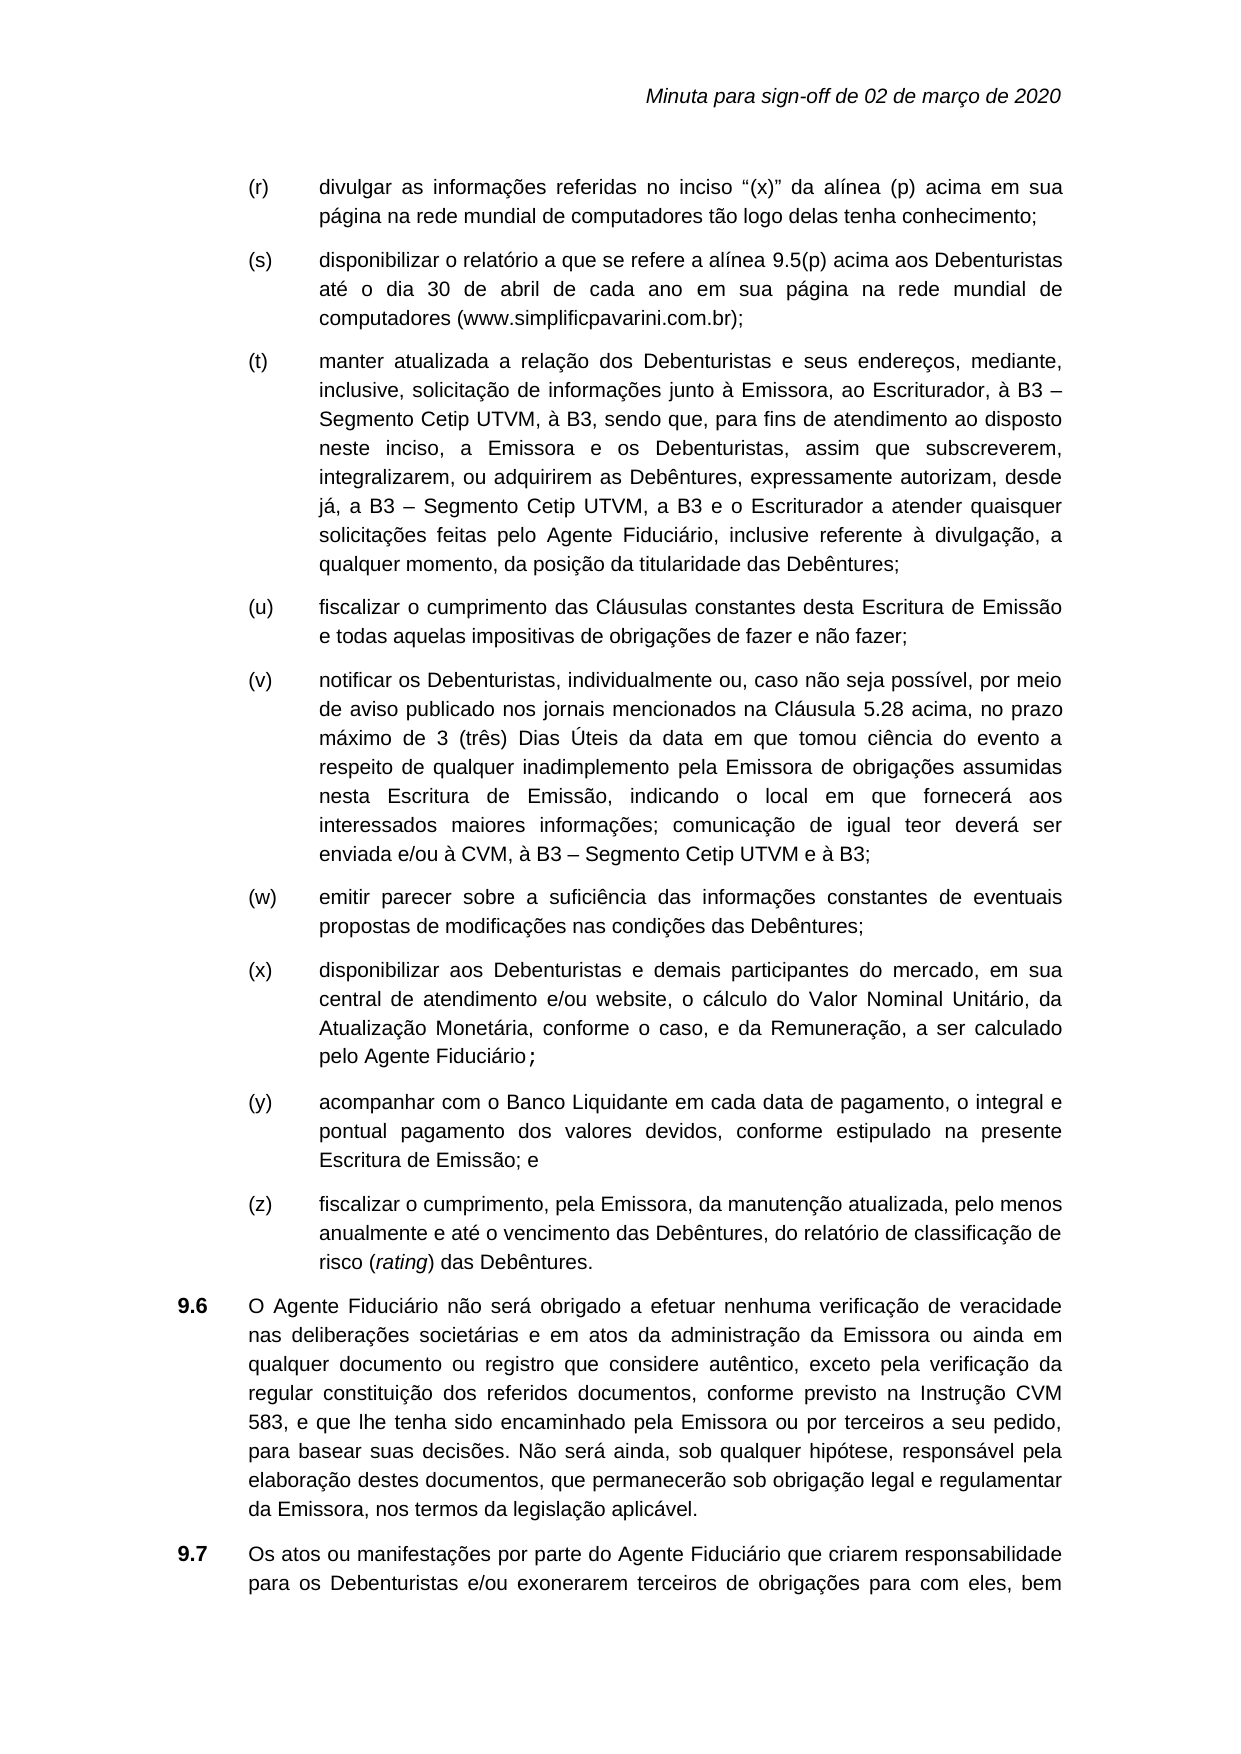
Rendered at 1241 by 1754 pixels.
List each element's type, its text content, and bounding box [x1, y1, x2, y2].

list emitir parecer sobre a suficiência das informações constantes de eventuais propostas de modificações nas condições das Debêntures; [248, 885, 1063, 938]
list fiscalizar o cumprimento, pela Emissora, da manutenção atualizada, pelo menos anualmente e até o vencimento das Debêntures, do relatório de classificação de risco (rating) das Debêntures. [248, 1192, 1063, 1273]
list divulgar as informações referidas no inciso “(x)” da alínea (p) acima em sua página na rede mundial de computadores tão logo delas tenha conhecimento; [248, 175, 1063, 228]
list O Agente Fiduciário não será obrigado a efetuar nenhuma verificação de veracidade nas deliberações societárias e em atos da administração da Emissora ou ainda em qualquer documento ou registro que considere autêntico, exceto pela verificação da regular constituição dos referidos documentos, conforme previsto na Instrução CVM 583, e que lhe tenha sido encaminhado pela Emissora ou por terceiros a seu pedido, para basear suas decisões. Não será ainda, sob qualquer hipótese, responsável pela elaboração destes documentos, que permanecerão sob obrigação legal e regulamentar da Emissora, nos termos da legislação aplicável. [177, 1293, 1063, 1521]
list disponibilizar o relatório a que se refere a alínea 9.5(p) acima aos Debenturistas até o dia 30 de abril de cada ano em sua página na rede mundial de computadores (www.simplificpavarini.com.br); [248, 247, 1063, 329]
list notificar os Debenturistas, individualmente ou, caso não seja possível, por meio de aviso publicado nos jornais mencionados na Cláusula 5.28 acima, no prazo máximo de 3 (três) Dias Úteis da data em que tomou ciência do evento a respeito de qualquer inadimplemento pela Emissora de obrigações assumidas nesta Escritura de Emissão, indicando o local em que fornecerá aos interessados maiores informações; comunicação de igual teor deverá ser enviada e/ou à CVM, à B3 – Segmento Cetip UTVM e à B3; [248, 668, 1063, 865]
list acompanhar com o Banco Liquidante em cada data de pagamento, o integral e pontual pagamento dos valores devidos, conforme estipulado na presente Escritura de Emissão; e [248, 1090, 1063, 1172]
list disponibilizar aos Debenturistas e demais participantes do mercado, em sua central de atendimento e/ou website, o cálculo do Valor Nominal Unitário, da Atualização Monetária, conforme o caso, e da Remuneração, a ser calculado pelo Agente Fiduciário; [248, 957, 1063, 1070]
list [177, 1541, 1063, 1595]
list fiscalizar o cumprimento das Cláusulas constantes desta Escritura de Emissão e todas aquelas impositivas de obrigações de fazer e não fazer; [248, 595, 1063, 648]
list manter atualizada a relação dos Debenturistas e seus endereços, mediante, inclusive, solicitação de informações junto à Emissora, ao Escriturador, à B3 – Segmento Cetip UTVM, à B3, sendo que, para fins de atendimento ao disposto neste inciso, a Emissora e os Debenturistas, assim que subscreverem, integralizarem, ou adquirirem as Debêntures, expressamente autorizam, desde já, a B3 – Segmento Cetip UTVM, a B3 e o Escriturador a atender quaisquer solicitações feitas pelo Agente Fiduciário, inclusive referente à divulgação, a qualquer momento, da posição da titularidade das Debêntures; [248, 349, 1063, 576]
